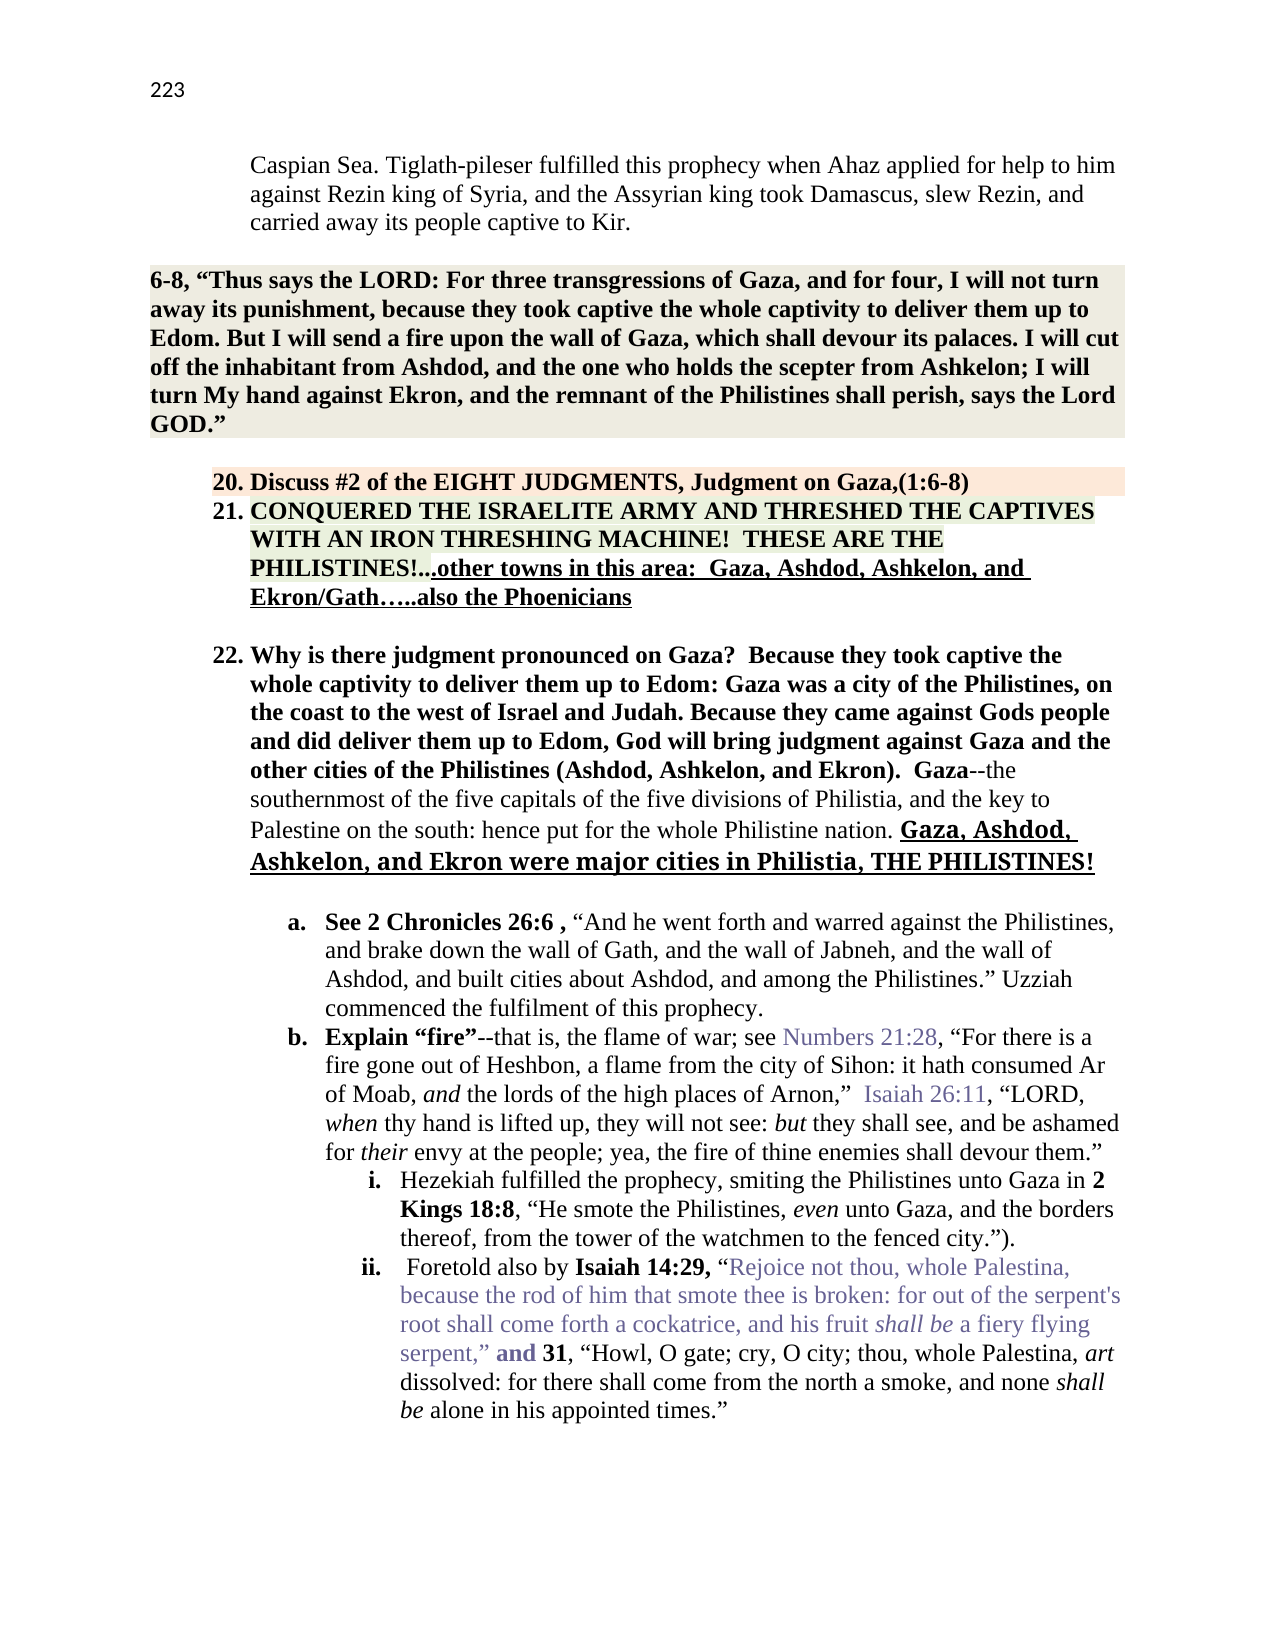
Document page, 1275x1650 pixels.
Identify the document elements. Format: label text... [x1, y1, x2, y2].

list Discuss #2 of the EIGHT JUDGMENTS, Judgment on Gaza,(1:6-8) [212, 467, 1125, 496]
list Why is there judgment pronounced on Gaza? Because they took captive the whole captivity to deliver them up to Edom: Gaza was a city of the Philistines, on the coast to the west of Israel and Judah. Because they came against Gods people and did deliver them up to Edom, God will bring judgment against Gaza and the other cities of the Philistines (Ashdod, Ashkelon, and Ekron). Gaza--the southernmost of the five capitals of the five divisions of Philistia, and the key to Palestine on the south: hence put for the whole Philistine nation. Gaza, Ashdod, Ashkelon, and Ekron were major cities in Philistia, THE PHILISTINES! [212, 640, 1125, 878]
list Hezekiah fulfilled the prophecy, smiting the Philistines unto Gaza in 2 Kings 18:8, “He smote the Philistines, even unto Gaza, and the borders thereof, from the tower of the watchmen to the fenced city.”). [381, 1166, 1125, 1252]
list See 2 Chronicles 26:6 , “And he went forth and warred against the Philistines, and brake down the wall of Gath, and the wall of Jabneh, and the wall of Ashdod, and built cities about Ashdod, and among the Philistines.” Uzziah commenced the fulfilment of this prophecy. [287, 907, 1125, 1022]
list CONQUERED THE ISRAELITE ARMY AND THRESHED THE CAPTIVES WITH AN IRON THRESHING MACHINE! THESE ARE THE PHILISTINES!...other towns in this area: Gaza, Ashdod, Ashkelon, and Ekron/Gath…..also the Phoenicians [212, 496, 1125, 611]
list Foretold also by Isaiah 14:29, “Rejoice not thou, whole Palestina, because the rod of him that smote thee is broken: for out of the serpent's root shall come forth a cockatrice, and his fruit shall be a fiery flying serpent,” and 31, “Howl, O gate; cry, O city; thou, whole Palestina, art dissolved: for there shall come from the north a smoke, and none shall be alone in his appointed times.” [381, 1252, 1125, 1424]
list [212, 150, 1125, 236]
text 6-8, “Thus says the Lord: For three transgressions of Gaza, and for four, I will not turn away its punishment, because they took captive the whole captivity to deliver them up to Edom. But I will send a fire upon the wall of Gaza, which shall devour its palaces. I will cut off the inhabitant from Ashdod, and the one who holds the scepter from Ashkelon; I will turn My hand against Ekron, and the remnant of the Philistines shall perish, says the Lord God.” [150, 265, 1125, 438]
list Explain “fire”--that is, the flame of war; see Numbers 21:28, “For there is a fire gone out of Heshbon, a flame from the city of Sihon: it hath consumed Ar of Moab, and the lords of the high places of Arnon,” Isaiah 26:11, “LORD, when thy hand is lifted up, they will not see: but they shall see, and be ashamed for their envy at the people; yea, the fire of thine enemies shall devour them.” [287, 1022, 1125, 1166]
